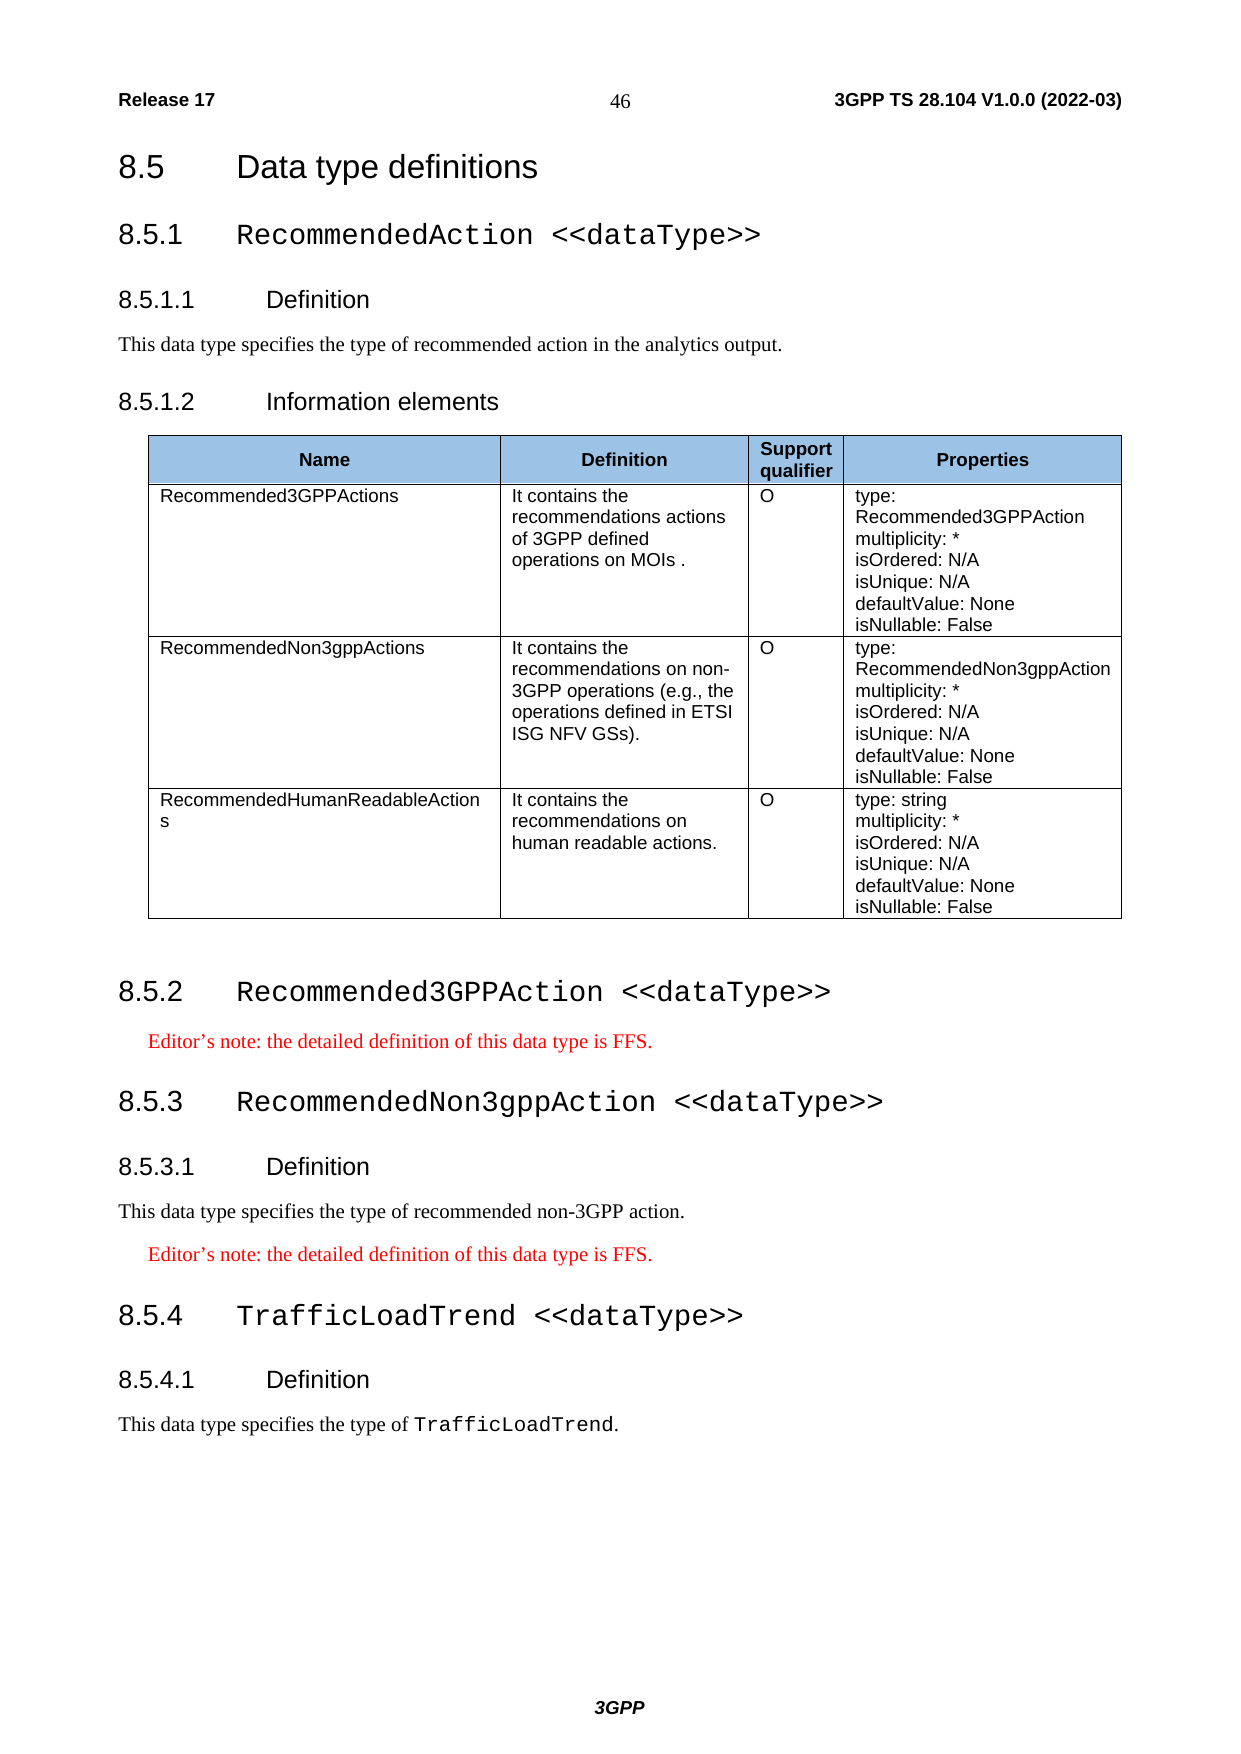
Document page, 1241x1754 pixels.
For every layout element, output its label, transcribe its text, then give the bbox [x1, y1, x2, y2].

table_cell RecommendedNon3gppActions [149, 637, 500, 787]
table_cell type: string multiplicity: * isOrdered: N/A isUnique: N/A defaultValue: None isNullable: False [844, 789, 1121, 918]
subtitle 8.5.1.2 Information elements [118, 387, 1122, 416]
table_cell It contains the recommendations actions of 3GPP defined operations on MOIs . [501, 485, 748, 636]
table_header Name [149, 436, 500, 483]
subtitle 8.5.4.1 Definition [118, 1365, 1122, 1394]
table_cell O [749, 637, 843, 787]
table_header Definition [501, 436, 748, 483]
table_cell Recommended3GPPActions [149, 485, 500, 636]
subtitle 8.5.3.1 Definition [118, 1152, 1122, 1181]
subtitle 8.5.4 TrafficLoadTrend <<dataType>> [118, 1297, 1122, 1334]
text Editor’s note: the detailed definition of this data type is FFS. [148, 1029, 1122, 1053]
subtitle 8.5.1.1 Definition [118, 284, 1122, 313]
subtitle 8.5.2 Recommended3GPPAction <<dataType>> [118, 974, 1122, 1010]
table_cell It contains the recommendations on non-3GPP operations (e.g., the operations defined in ETSI ISG NFV GSs). [501, 637, 748, 787]
text This data type specifies the type of recommended non-3GPP action. [118, 1199, 1122, 1223]
table_cell type: Recommended3GPPAction multiplicity: * isOrdered: N/A isUnique: N/A defaultValue: None isNullable: False [844, 485, 1121, 636]
table_header Support qualifier [749, 436, 843, 483]
table_cell O [749, 789, 843, 918]
table_cell RecommendedHumanReadableActions [149, 789, 500, 918]
table_header Properties [844, 436, 1121, 483]
subtitle 8.5.1 RecommendedAction <<dataType>> [118, 217, 1122, 253]
table_cell O [749, 485, 843, 636]
table_cell It contains the recommendations on human readable actions. [501, 789, 748, 918]
table_cell type: RecommendedNon3gppAction multiplicity: * isOrdered: N/A isUnique: N/A defaultValue: None isNullable: False [844, 637, 1121, 787]
text Editor’s note: the detailed definition of this data type is FFS. [148, 1242, 1122, 1266]
text This data type specifies the type of TrafficLoadTrend. [118, 1412, 1122, 1438]
subtitle 8.5.3 RecommendedNon3gppAction <<dataType>> [118, 1084, 1122, 1121]
subtitle 8.5 Data type definitions [118, 147, 1122, 186]
text This data type specifies the type of recommended action in the analytics output. [118, 332, 1122, 356]
